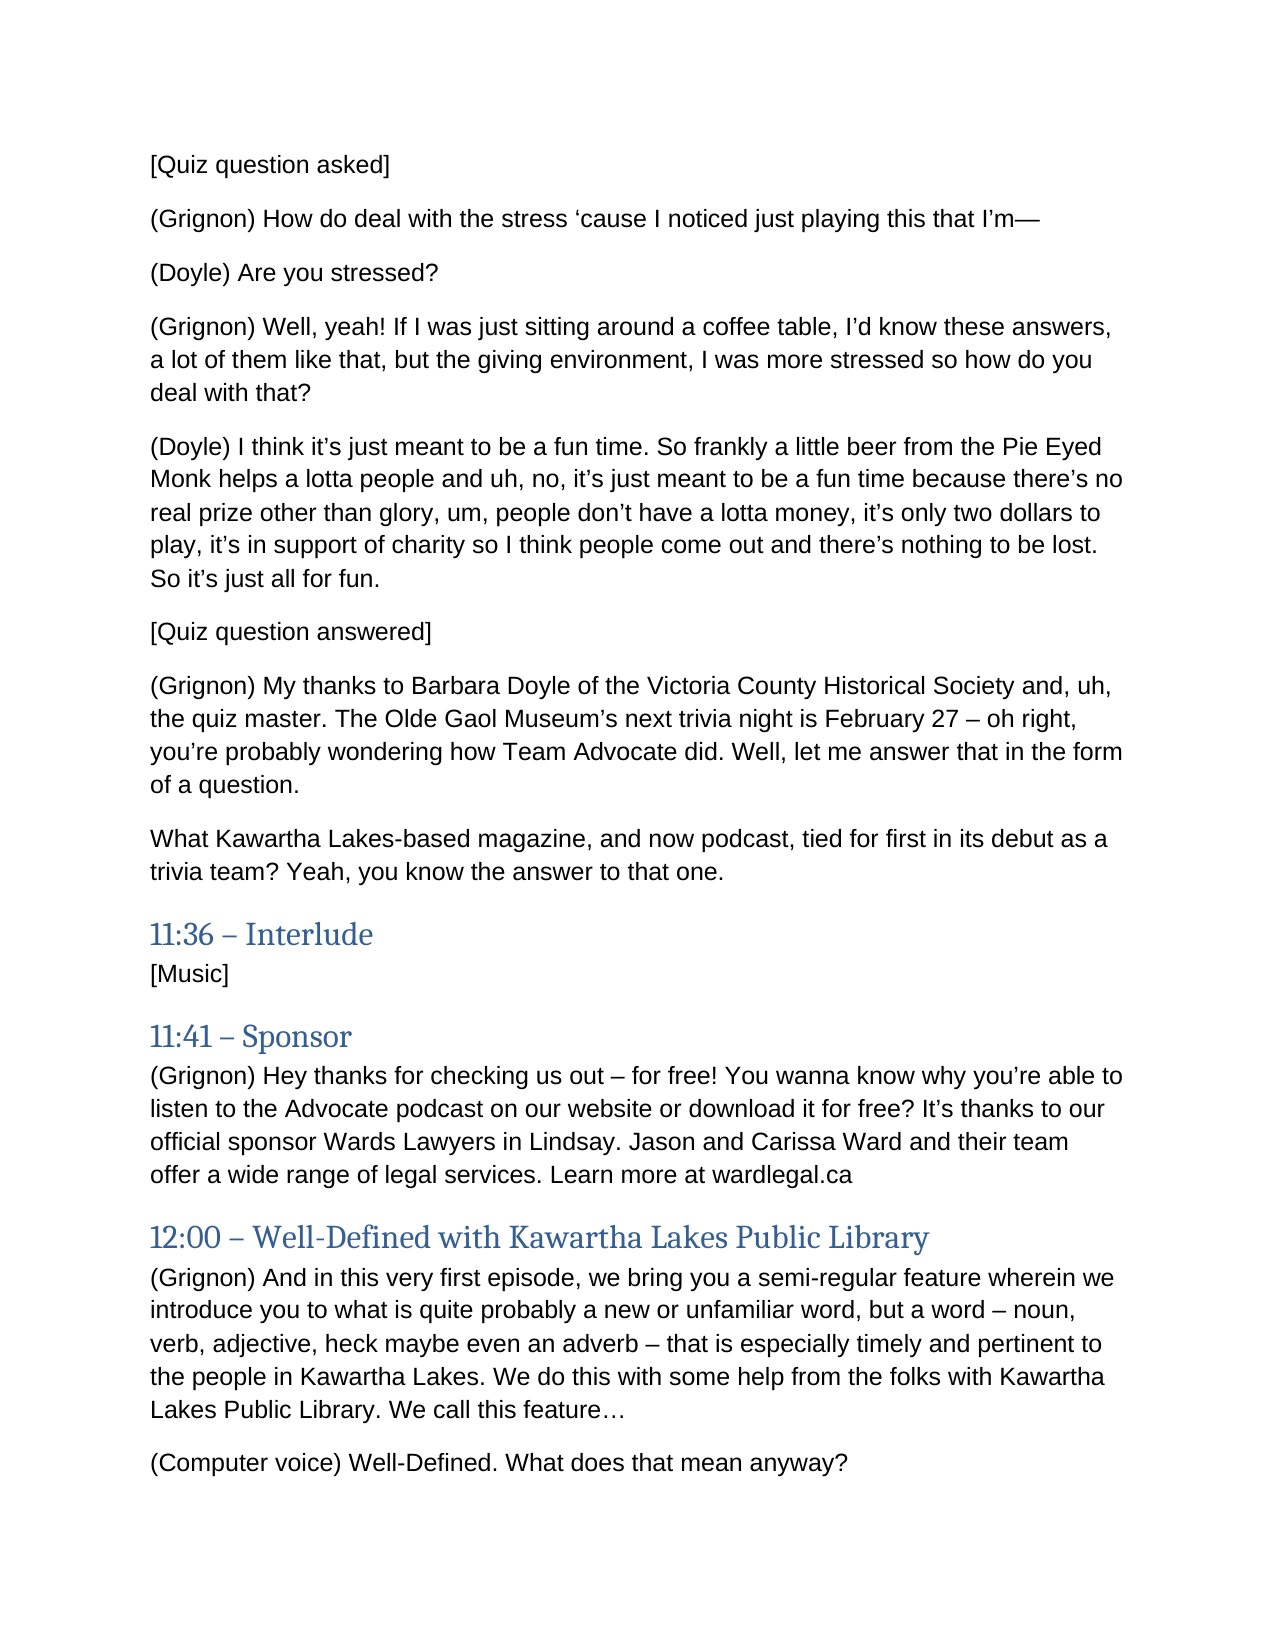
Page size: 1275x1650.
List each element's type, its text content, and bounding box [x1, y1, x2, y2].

text (Computer voice) Well-Defined. What does that mean anyway? [150, 1448, 1125, 1477]
subtitle 11:36 – Interlude [150, 915, 1125, 953]
text (Doyle) Are you stressed? [150, 258, 1125, 286]
text (Doyle) I think it’s just meant to be a fun time. So frankly a little beer from the Pie Eyed Monk helps a lotta people and uh, no, it’s just meant to be a fun time because there’s no real prize other than glory, um, people don’t have a lotta money, it’s only two dollars to play, it’s in support of charity so I think people come out and there’s nothing to be lost. So it’s just all for fun. [150, 431, 1125, 592]
subtitle 11:41 – Sponsor [150, 1017, 1125, 1056]
text [Music] [150, 959, 1125, 988]
text (Grignon) Well, yeah! If I was just sitting around a coffee table, I’d know these answers, a lot of them like that, but the giving environment, I was more stressed so how do you deal with that? [150, 312, 1125, 406]
subtitle 12:00 – Well-Defined with Kawartha Lakes Public Library [150, 1218, 1125, 1257]
text What Kawartha Lakes-based magazine, and now podcast, tied for first in its debut as a trivia team? Yeah, you know the answer to that one. [150, 824, 1125, 886]
text [Quiz question answered] [150, 617, 1125, 646]
text (Grignon) And in this very first episode, we bring you a semi-regular feature wherein we introduce you to what is quite probably a new or unfamiliar word, but a word – noun, verb, adjective, heck maybe even an adverb – that is especially timely and pertinent to the people in Kawartha Lakes. We do this with some help from the folks with Kawartha Lakes Public Library. We call this feature… [150, 1262, 1125, 1423]
text (Grignon) How do deal with the stress ‘cause I noticed just playing this that I’m— [150, 204, 1125, 233]
text [Quiz question asked] [150, 150, 1125, 179]
text (Grignon) Hey thanks for checking us out – for free! You wanna know why you’re able to listen to the Advocate podcast on our website or download it for free? It’s thanks to our official sponsor Wards Lawyers in Lindsay. Jason and Carissa Ward and their team offer a wide range of legal services. Learn more at wardlegal.ca [150, 1061, 1125, 1189]
text (Grignon) My thanks to Barbara Doyle of the Victoria County Historical Society and, uh, the quiz master. The Olde Gaol Museum’s next trivia night is February 27 – oh right, you’re probably wondering how Team Advocate did. Well, let me answer that in the form of a question. [150, 671, 1125, 799]
